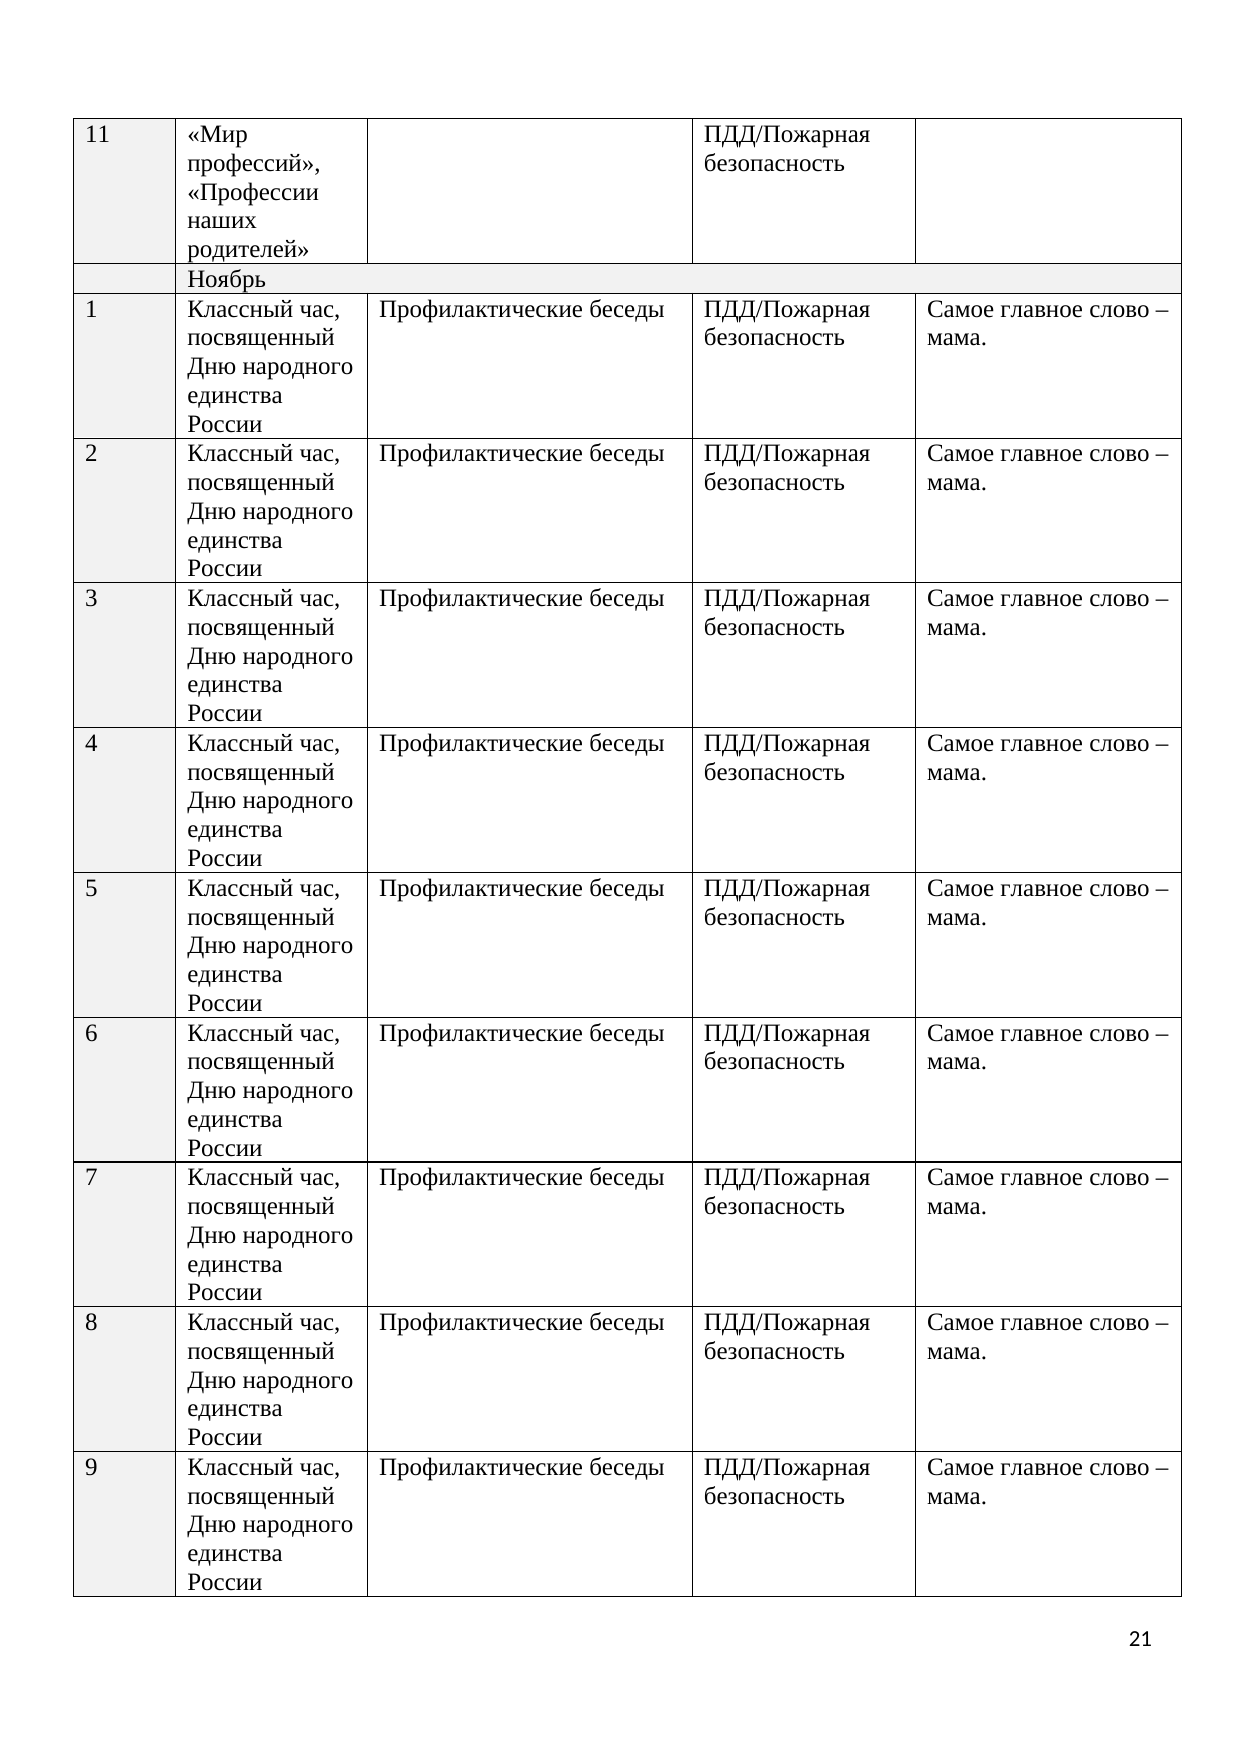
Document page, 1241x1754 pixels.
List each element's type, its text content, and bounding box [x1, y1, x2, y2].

table_cell ПДД/Пожарная безопасность [693, 439, 915, 582]
table_cell 11 [74, 119, 175, 263]
table_cell Самое главное слово –мама. [916, 1307, 1181, 1451]
table_cell [74, 264, 175, 293]
table_cell ПДД/Пожарная безопасность [693, 583, 915, 727]
table_cell Профилактические беседы [368, 1018, 692, 1161]
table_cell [368, 1452, 692, 1596]
table_cell Классный час, посвященный Дню народного единства России [176, 583, 367, 727]
table_cell Самое главное слово –мама. [916, 439, 1181, 582]
table_cell ПДД/Пожарная безопасность [693, 1018, 915, 1161]
table_cell Профилактические беседы [368, 583, 692, 727]
table_cell ПДД/Пожарная безопасность [693, 873, 915, 1017]
table_cell Самое главное слово –мама. [916, 1163, 1181, 1306]
table_cell [916, 119, 1181, 263]
table_cell Профилактические беседы [368, 439, 692, 582]
table_cell 8 [74, 1307, 175, 1451]
table_cell Самое главное слово –мама. [916, 873, 1181, 1017]
table_cell ПДД/Пожарная безопасность [693, 1163, 915, 1306]
table_cell ПДД/Пожарная безопасность [693, 728, 915, 872]
table_cell [368, 119, 692, 263]
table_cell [693, 119, 915, 263]
table_cell 7 [74, 1163, 175, 1306]
table_cell ПДД/Пожарная безопасность [693, 294, 915, 437]
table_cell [176, 119, 367, 263]
table_cell 3 [74, 583, 175, 727]
table_cell ПДД/Пожарная безопасность [693, 1307, 915, 1451]
table_cell Самое главное слово –мама. [916, 294, 1181, 437]
table_cell 4 [74, 728, 175, 872]
table_cell Классный час, посвященный Дню народного единства России [176, 439, 367, 582]
table_cell Самое главное слово –мама. [916, 728, 1181, 872]
table_cell Самое главное слово –мама. [916, 1018, 1181, 1161]
table_cell Профилактические беседы [368, 1163, 692, 1306]
table_cell 2 [74, 439, 175, 582]
table_cell 1 [74, 294, 175, 437]
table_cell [916, 1452, 1181, 1596]
table_cell Профилактические беседы [368, 294, 692, 437]
table_cell Классный час, посвященный Дню народного единства России [176, 294, 367, 437]
table_cell Классный час, посвященный Дню народного единства России [176, 873, 367, 1017]
table_cell Профилактические беседы [368, 873, 692, 1017]
table_cell 5 [74, 873, 175, 1017]
table_cell 6 [74, 1018, 175, 1161]
table_cell Самое главное слово –мама. [916, 583, 1181, 727]
table_cell Профилактические беседы [368, 1307, 692, 1451]
table_cell Классный час, посвященный Дню народного единства России [176, 1018, 367, 1161]
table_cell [693, 1452, 915, 1596]
table_cell Профилактические беседы [368, 728, 692, 872]
table_cell Классный час, посвященный Дню народного единства России [176, 1307, 367, 1451]
table_cell Классный час, посвященный Дню народного единства России [176, 728, 367, 872]
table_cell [176, 1452, 367, 1596]
table_cell Ноябрь [176, 264, 1181, 293]
table_cell 9 [74, 1452, 175, 1596]
table_cell Классный час, посвященный Дню народного единства России [176, 1163, 367, 1306]
